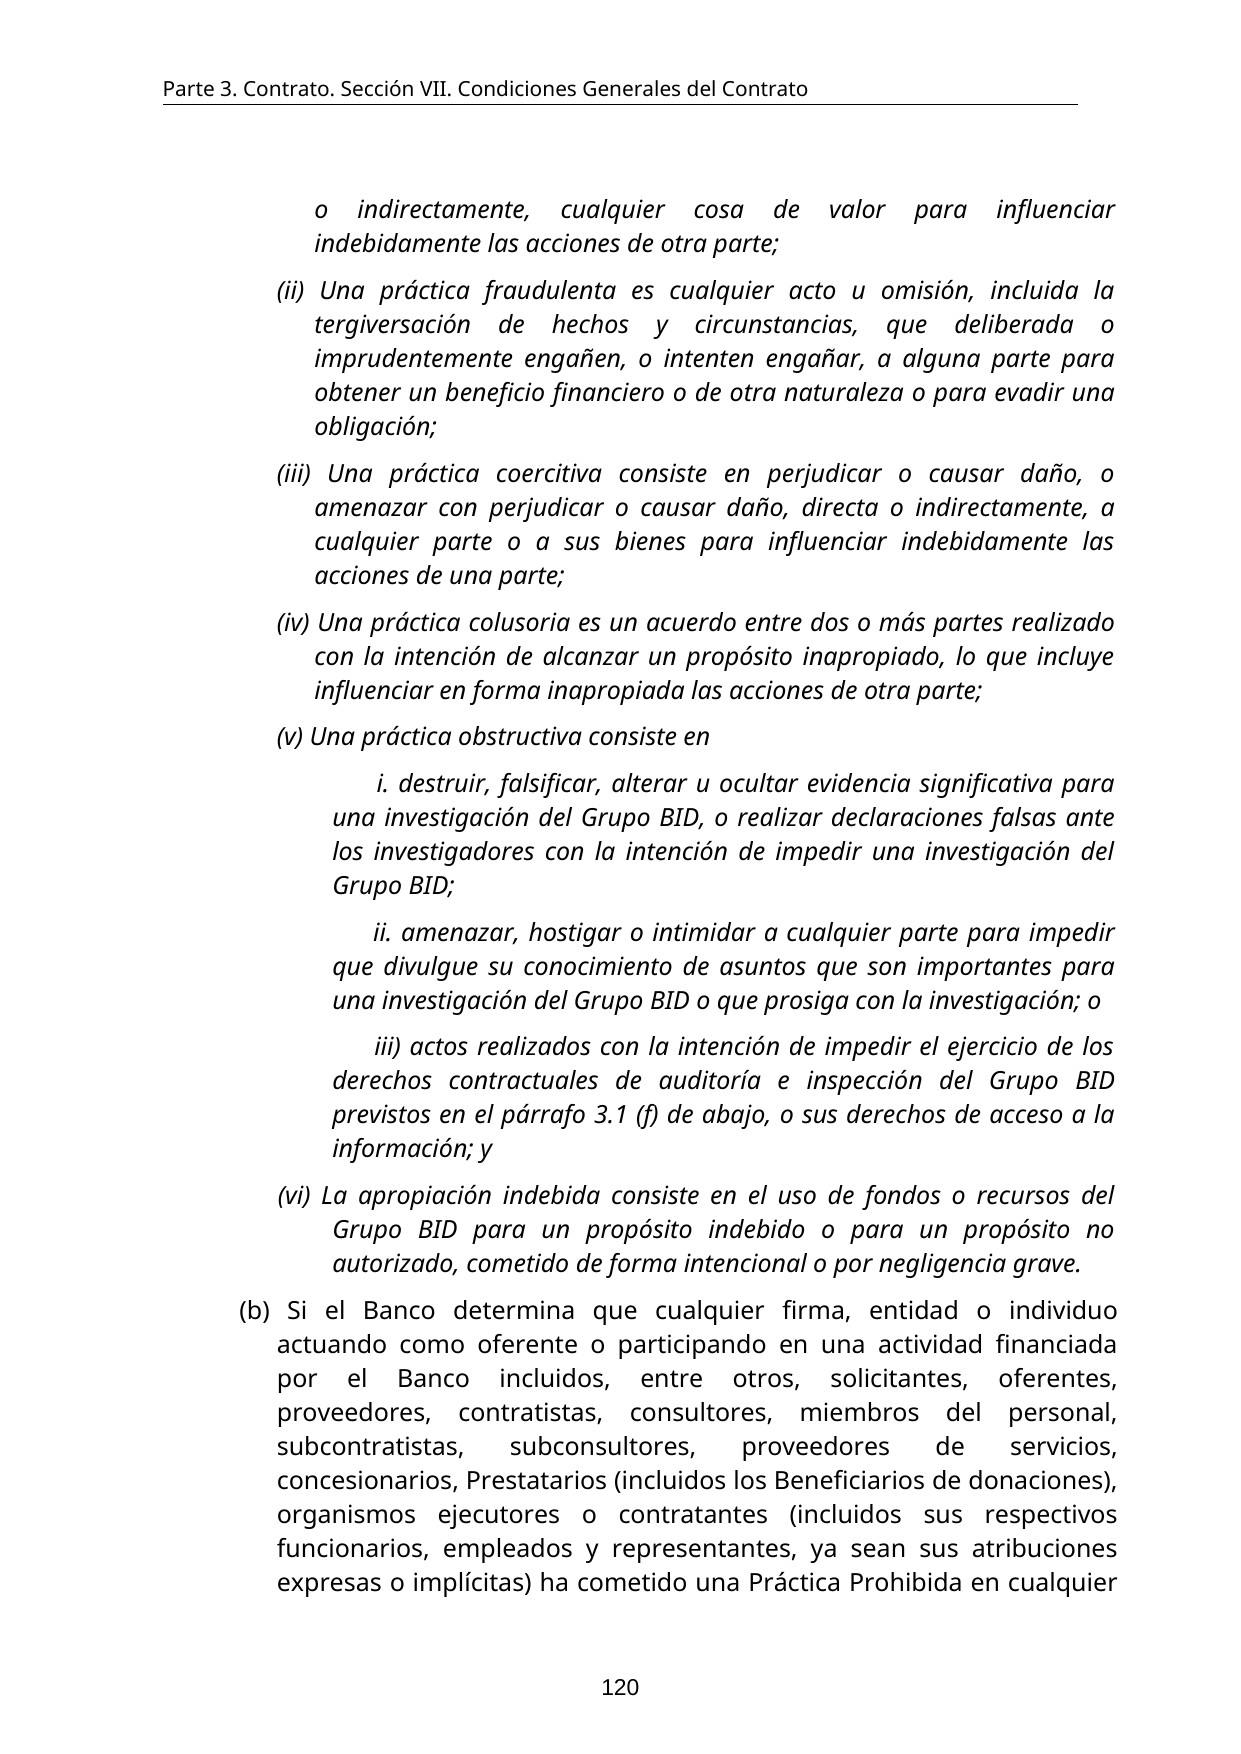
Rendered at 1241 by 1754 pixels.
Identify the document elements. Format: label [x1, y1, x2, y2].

table_cell [174, 192, 1130, 1599]
